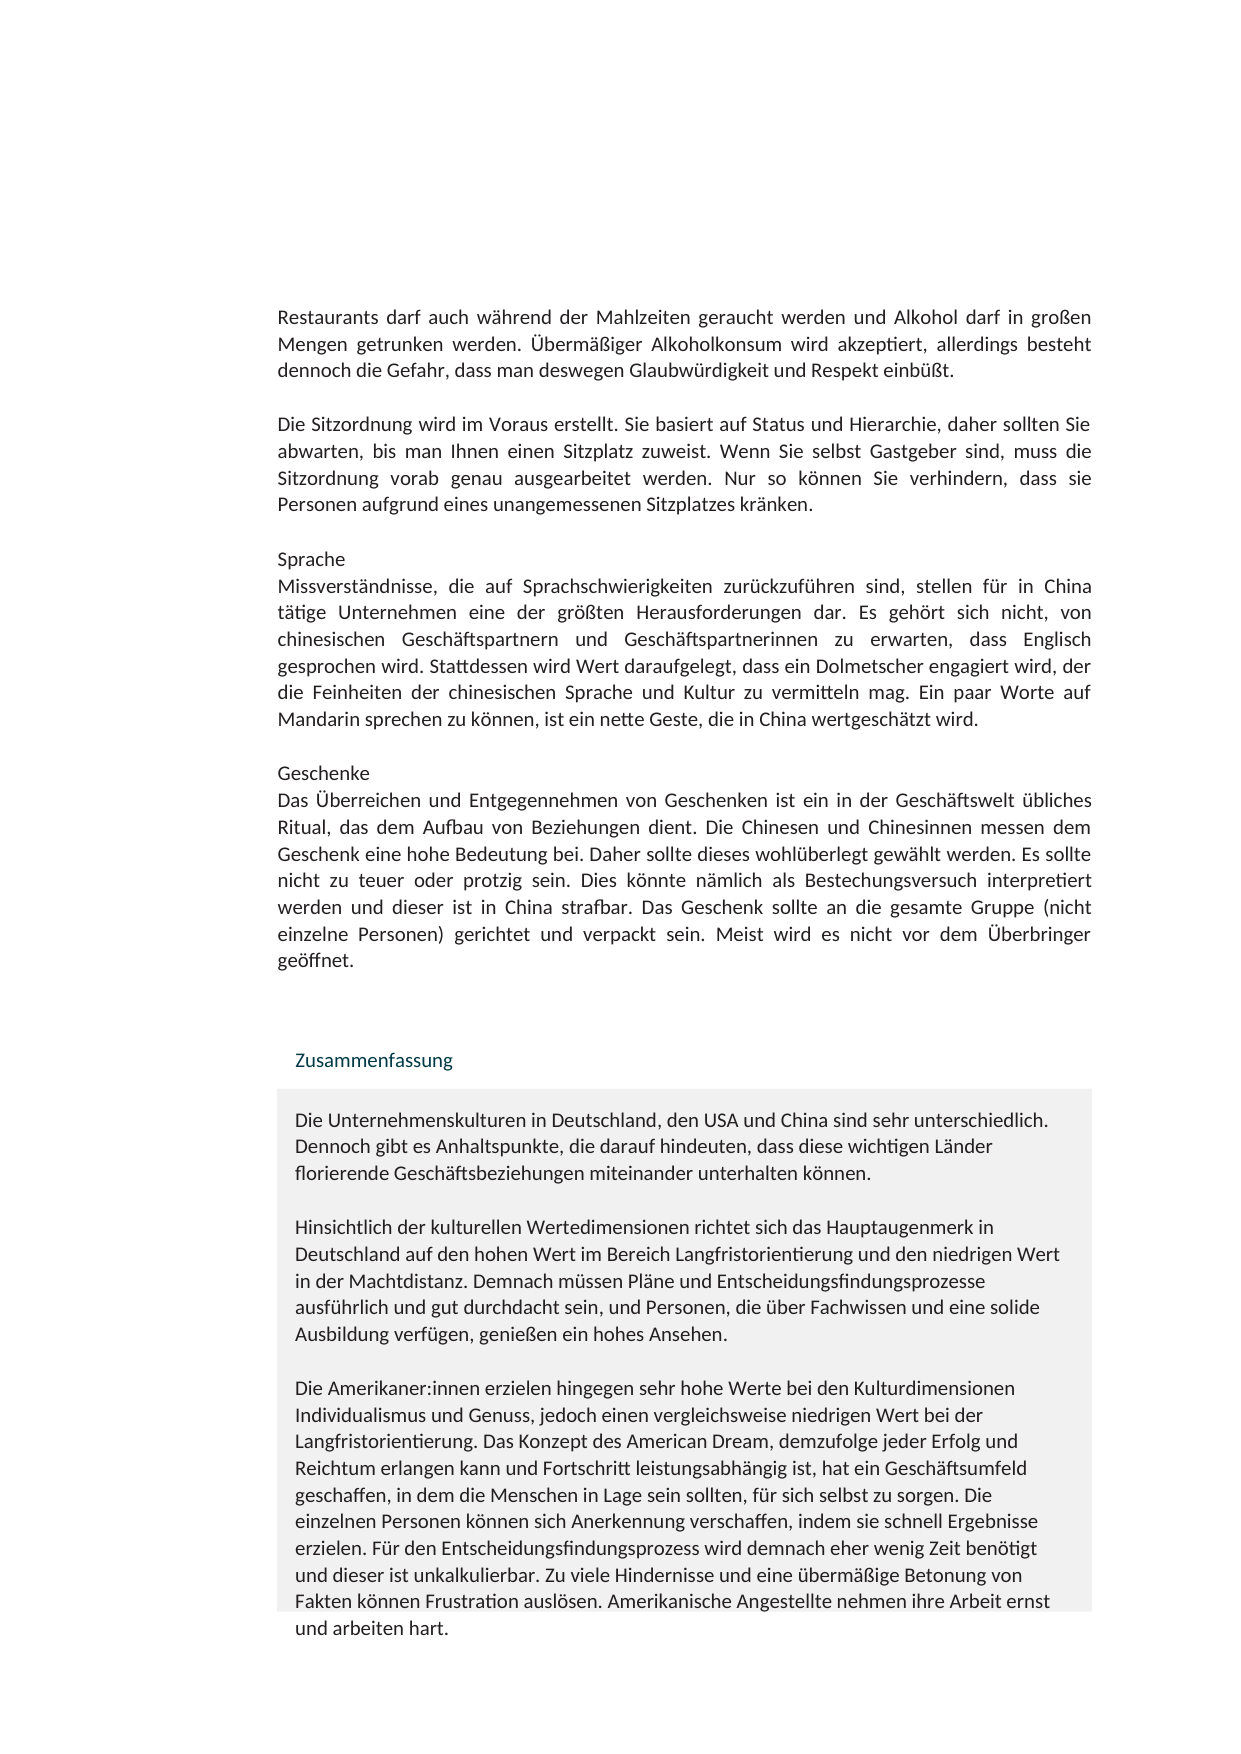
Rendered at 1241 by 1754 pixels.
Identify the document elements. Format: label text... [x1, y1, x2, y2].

text Das Überreichen und Entgegennehmen von Geschenken ist ein in der Geschäftswelt übliches Ritual, das dem Aufbau von Beziehungen dient. Die Chinesen und Chinesinnen messen dem Geschenk eine hohe Bedeutung bei. Daher sollte dieses wohlüberlegt gewählt werden. Es sollte nicht zu teuer oder protzig sein. Dies könnte nämlich als Bestechungsversuch interpretiert werden und dieser ist in China strafbar. Das Geschenk sollte an die gesamte Gruppe (nicht einzelne Personen) gerichtet und verpackt sein. Meist wird es nicht vor dem Überbringer geöffnet. [277, 788, 1093, 973]
text Zusammenfassung [295, 1047, 1219, 1072]
text Missverständnisse, die auf Sprachschwierigkeiten zurückzuführen sind, stellen für in China tätige Unternehmen eine der größten Herausforderungen dar. Es gehört sich nicht, von chinesischen Geschäftspartnern und Geschäftspartnerinnen zu erwarten, dass Englisch gesprochen wird. Stattdessen wird Wert daraufgelegt, dass ein Dolmetscher engagiert wird, der die Feinheiten der chinesischen Sprache und Kultur zu vermitteln mag. Ein paar Worte auf Mandarin sprechen zu können, ist ein nette Geste, die in China wertgeschätzt wird. [277, 573, 1093, 732]
text Restaurants darf auch während der Mahlzeiten geraucht werden und Alkohol darf in großen Mengen getrunken werden. Übermäßiger Alkoholkonsum wird akzeptiert, allerdings besteht dennoch die Gefahr, dass man deswegen Glaubwürdigkeit und Respekt einbüßt. [277, 304, 1093, 383]
text Sprache [277, 546, 1219, 571]
text Geschenke [277, 761, 1219, 786]
text Die Sitzordnung wird im Voraus erstellt. Sie basiert auf Status und Hierarchie, daher sollten Sie abwarten, bis man Ihnen einen Sitzplatz zuweist. Wenn Sie selbst Gastgeber sind, muss die Sitzordnung vorab genau ausgearbeitet werden. Nur so können Sie verhindern, dass sie Personen aufgrund eines unangemessenen Sitzplatzes kränken. [277, 412, 1093, 517]
